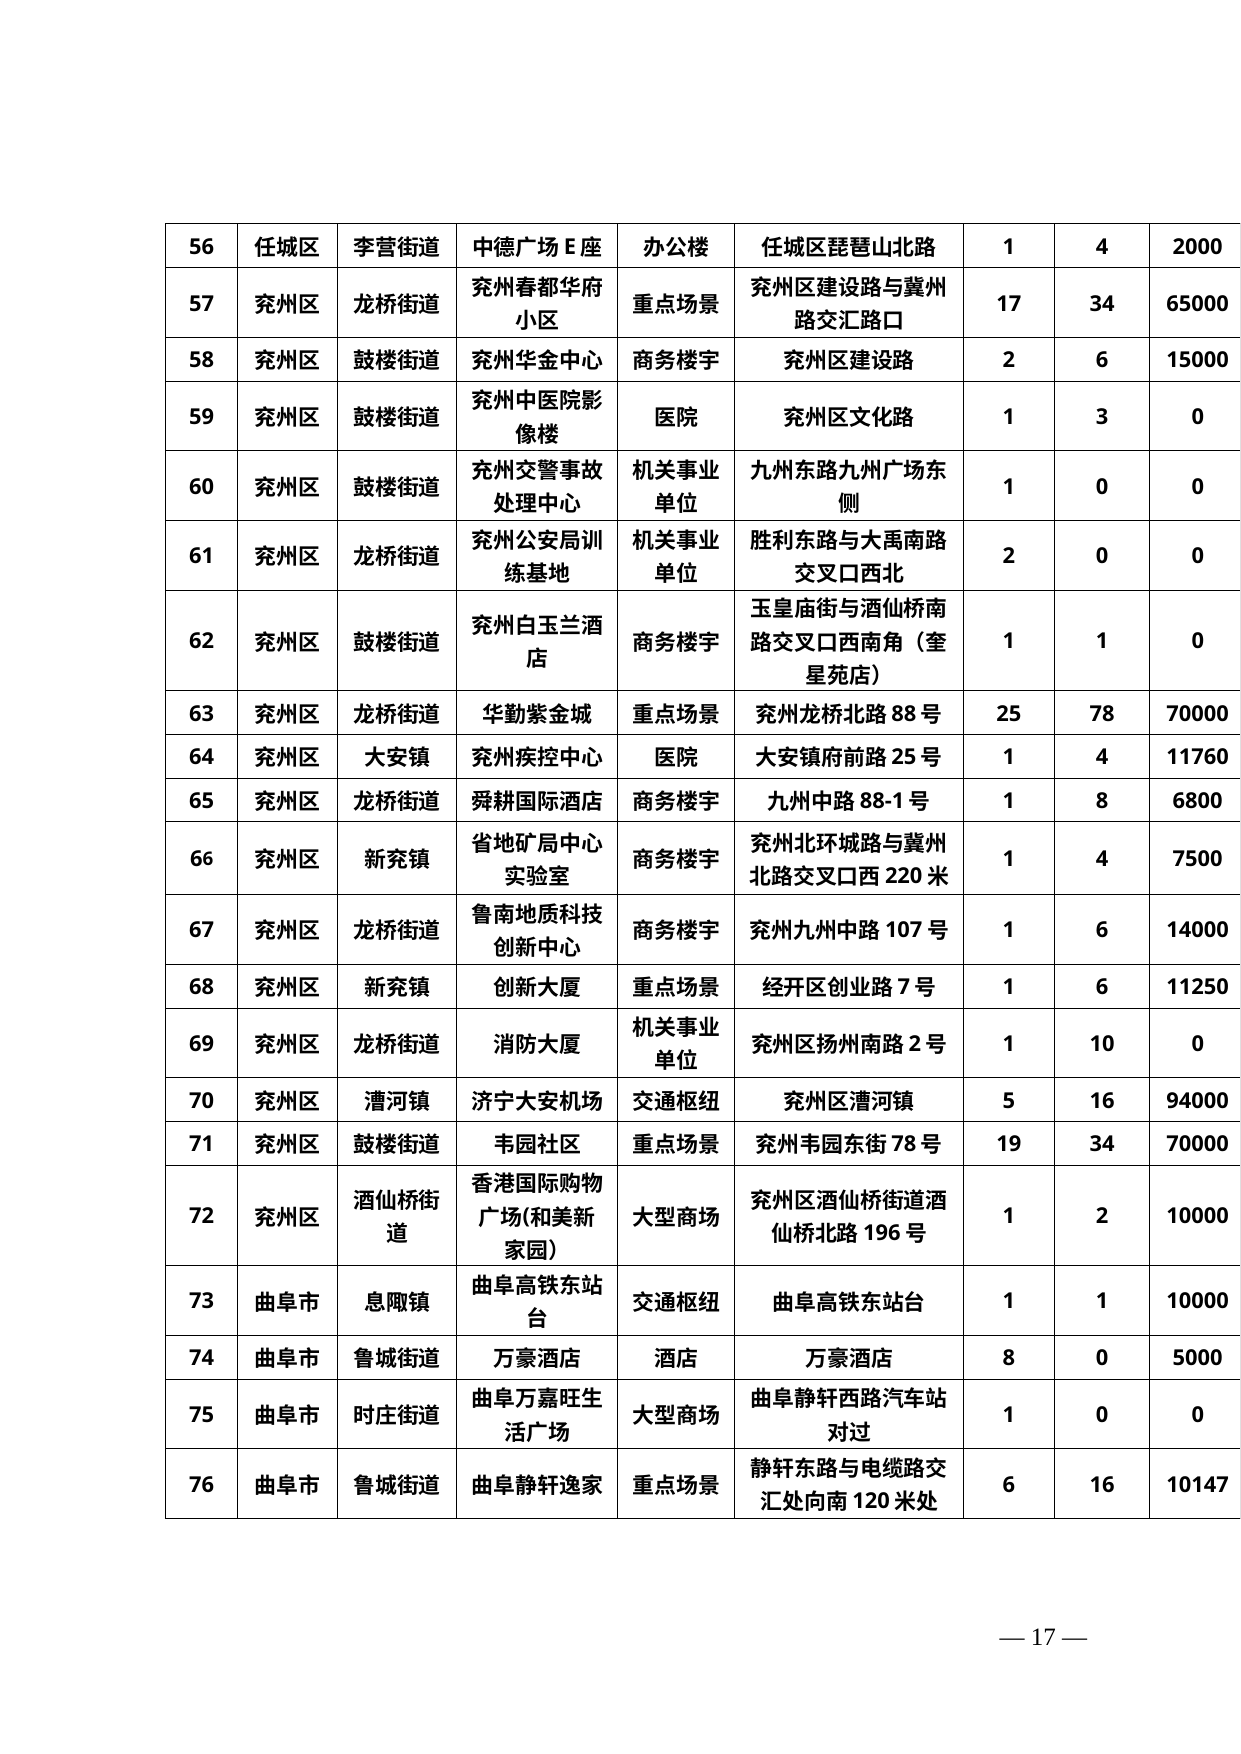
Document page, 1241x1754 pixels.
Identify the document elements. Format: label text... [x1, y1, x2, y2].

table_cell 鲁城街道 [338, 1449, 456, 1518]
table_cell 兖州区 [238, 451, 337, 520]
table_cell 新兖镇 [338, 822, 456, 894]
table_cell 李营街道 [338, 224, 456, 267]
table_cell 7500 [1150, 822, 1240, 894]
table_cell 龙桥街道 [338, 779, 456, 821]
table_cell 大安镇府前路25号 [735, 735, 963, 777]
table_cell 兖州北环城路与冀州北路交叉口西220米 [735, 822, 963, 894]
table_cell 华勤紫金城 [457, 691, 617, 734]
table_cell 时庄街道 [338, 1380, 456, 1448]
table_cell 曲阜静轩西路汽车站对过 [735, 1380, 963, 1448]
table_cell 九州东路九州广场东侧 [735, 451, 963, 520]
table_cell 1 [964, 1266, 1054, 1335]
table_cell 0 [1150, 591, 1240, 690]
table_cell 漕河镇 [338, 1078, 456, 1121]
table_cell 曲阜市 [238, 1380, 337, 1448]
table_cell 65000 [1150, 268, 1240, 337]
table_cell 万豪酒店 [457, 1336, 617, 1378]
table_cell 交通枢纽 [618, 1078, 734, 1121]
table_cell 0 [1150, 451, 1240, 520]
table_cell 兖州区酒仙桥街道酒仙桥北路196号 [735, 1166, 963, 1265]
table_cell 68 [166, 965, 237, 1007]
table_cell 兖州区 [238, 691, 337, 734]
table_cell 鼓楼街道 [338, 591, 456, 690]
table_cell 1 [1055, 1266, 1149, 1335]
table_cell 医院 [618, 382, 734, 450]
table_cell 3 [1055, 382, 1149, 450]
table_cell 龙桥街道 [338, 1009, 456, 1077]
table_cell 63 [166, 691, 237, 734]
table_cell 1 [964, 1009, 1054, 1077]
table_cell 鼓楼街道 [338, 1122, 456, 1165]
table_cell 商务楼宇 [618, 338, 734, 381]
table_cell 0 [1150, 1009, 1240, 1077]
table_cell 1 [964, 895, 1054, 964]
table_cell 兖州公安局训练基地 [457, 521, 617, 589]
table_cell 医院 [618, 735, 734, 777]
table_cell 10000 [1150, 1166, 1240, 1265]
table_cell 6 [1055, 338, 1149, 381]
table_cell 商务楼宇 [618, 779, 734, 821]
table_cell 兖州韦园东街78号 [735, 1122, 963, 1165]
table_cell 5 [964, 1078, 1054, 1121]
table_cell 4 [1055, 224, 1149, 267]
table_cell 酒店 [618, 1336, 734, 1378]
table_cell 曲阜高铁东站台 [735, 1266, 963, 1335]
table_cell 1 [964, 965, 1054, 1007]
table_cell 6 [1055, 965, 1149, 1007]
table_cell 94000 [1150, 1078, 1240, 1121]
table_cell 任城区琵琶山北路 [735, 224, 963, 267]
table_cell 62 [166, 591, 237, 690]
table_cell 78 [1055, 691, 1149, 734]
table_cell 0 [1055, 451, 1149, 520]
table_cell 九州中路88-1号 [735, 779, 963, 821]
table_cell 11250 [1150, 965, 1240, 1007]
table_cell 兖州区 [238, 779, 337, 821]
table_cell 57 [166, 268, 237, 337]
table_cell 兖州区 [238, 1166, 337, 1265]
table_cell 兖州区建设路与冀州路交汇路口 [735, 268, 963, 337]
table_cell 韦园社区 [457, 1122, 617, 1165]
table_cell 1 [964, 1380, 1054, 1448]
table_cell 67 [166, 895, 237, 964]
table_cell 龙桥街道 [338, 895, 456, 964]
table_cell 兖州九州中路107号 [735, 895, 963, 964]
table_cell 重点场景 [618, 1449, 734, 1518]
table_cell 70000 [1150, 1122, 1240, 1165]
table_cell 60 [166, 451, 237, 520]
table_cell 中德广场E座 [457, 224, 617, 267]
table_cell 2000 [1150, 224, 1240, 267]
table_cell 4 [1055, 822, 1149, 894]
table_cell 兖州区 [238, 268, 337, 337]
table_cell 兖州白玉兰酒店 [457, 591, 617, 690]
table_cell 69 [166, 1009, 237, 1077]
table_cell 重点场景 [618, 691, 734, 734]
table_cell 兖州区 [238, 735, 337, 777]
table_cell 商务楼宇 [618, 591, 734, 690]
table_cell 曲阜万嘉旺生活广场 [457, 1380, 617, 1448]
table_cell 兖州疾控中心 [457, 735, 617, 777]
table_cell 兖州区 [238, 895, 337, 964]
table_cell 71 [166, 1122, 237, 1165]
table_cell 兖州区 [238, 338, 337, 381]
table_cell 曲阜静轩逸家 [457, 1449, 617, 1518]
table_cell 曲阜高铁东站台 [457, 1266, 617, 1335]
table_cell 消防大厦 [457, 1009, 617, 1077]
table_cell 商务楼宇 [618, 895, 734, 964]
table_cell 17 [964, 268, 1054, 337]
table_cell 充州交警事故处理中心 [457, 451, 617, 520]
table_cell 玉皇庙街与酒仙桥南路交叉口西南角（奎星苑店） [735, 591, 963, 690]
table_cell 64 [166, 735, 237, 777]
table_cell 1 [964, 1166, 1054, 1265]
table_cell 73 [166, 1266, 237, 1335]
table_cell 0 [1150, 521, 1240, 589]
table_cell 25 [964, 691, 1054, 734]
table_cell 1 [964, 735, 1054, 777]
table_cell 0 [1150, 1380, 1240, 1448]
table_cell 胜利东路与大禹南路交叉口西北 [735, 521, 963, 589]
table_cell 新兖镇 [338, 965, 456, 1007]
table_cell 兖州区 [238, 591, 337, 690]
table_cell 76 [166, 1449, 237, 1518]
table_cell 重点场景 [618, 1122, 734, 1165]
table_cell 75 [166, 1380, 237, 1448]
table_cell 息陬镇 [338, 1266, 456, 1335]
table_cell 兖州龙桥北路88号 [735, 691, 963, 734]
table_cell 0 [1055, 1336, 1149, 1378]
table_cell 56 [166, 224, 237, 267]
table_cell 鲁南地质科技创新中心 [457, 895, 617, 964]
table_cell 10000 [1150, 1266, 1240, 1335]
table_cell 6 [964, 1449, 1054, 1518]
table_cell 1 [964, 224, 1054, 267]
table_cell 0 [1055, 1380, 1149, 1448]
table_cell 6 [1055, 895, 1149, 964]
table_cell 34 [1055, 268, 1149, 337]
table_cell 1 [964, 779, 1054, 821]
table_cell 0 [1150, 382, 1240, 450]
table_cell 兖州区漕河镇 [735, 1078, 963, 1121]
table_cell 1 [964, 591, 1054, 690]
table_cell 1 [1055, 591, 1149, 690]
table_cell 70000 [1150, 691, 1240, 734]
table_cell 重点场景 [618, 268, 734, 337]
table_cell 鼓楼街道 [338, 382, 456, 450]
table_cell 兖州区 [238, 965, 337, 1007]
table_cell 任城区 [238, 224, 337, 267]
table_cell 龙桥街道 [338, 691, 456, 734]
table_cell 1 [964, 451, 1054, 520]
table_cell 省地矿局中心实验室 [457, 822, 617, 894]
table_cell 机关事业单位 [618, 451, 734, 520]
table_cell 72 [166, 1166, 237, 1265]
table_cell 15000 [1150, 338, 1240, 381]
table_cell 兖州区建设路 [735, 338, 963, 381]
table_cell 34 [1055, 1122, 1149, 1165]
table_cell 8 [964, 1336, 1054, 1378]
table_cell 济宁大安机场 [457, 1078, 617, 1121]
table_cell 香港国际购物广场(和美新家园） [457, 1166, 617, 1265]
table_cell 1 [964, 382, 1054, 450]
table_cell 74 [166, 1336, 237, 1378]
table_cell 大型商场 [618, 1380, 734, 1448]
table_cell 机关事业单位 [618, 1009, 734, 1077]
table_cell 兖州区 [238, 1122, 337, 1165]
table_cell 龙桥街道 [338, 268, 456, 337]
table_cell 兖州区 [238, 382, 337, 450]
table_cell 酒仙桥街道 [338, 1166, 456, 1265]
table_cell 龙桥街道 [338, 521, 456, 589]
table_cell 2 [964, 521, 1054, 589]
table_cell 兖州区 [238, 1009, 337, 1077]
table_cell 创新大厦 [457, 965, 617, 1007]
table_cell 14000 [1150, 895, 1240, 964]
table_cell 鼓楼街道 [338, 338, 456, 381]
table_cell 经开区创业路7号 [735, 965, 963, 1007]
table_cell 兖州区 [238, 521, 337, 589]
table_cell 兖州春都华府小区 [457, 268, 617, 337]
table_cell 2 [1055, 1166, 1149, 1265]
table_cell 大型商场 [618, 1166, 734, 1265]
table_cell 2 [964, 338, 1054, 381]
table_cell 0 [1055, 521, 1149, 589]
table_cell 4 [1055, 735, 1149, 777]
table_cell 机关事业单位 [618, 521, 734, 589]
table_cell 兖州区 [238, 1078, 337, 1121]
table_cell 65 [166, 779, 237, 821]
table_cell 舜耕国际酒店 [457, 779, 617, 821]
table_cell 曲阜市 [238, 1449, 337, 1518]
table_cell 鲁城街道 [338, 1336, 456, 1378]
table_cell 61 [166, 521, 237, 589]
table_cell 兖州华金中心 [457, 338, 617, 381]
table_cell 兖州区文化路 [735, 382, 963, 450]
table_cell 交通枢纽 [618, 1266, 734, 1335]
table_cell 商务楼宇 [618, 822, 734, 894]
table_cell 58 [166, 338, 237, 381]
table_cell 8 [1055, 779, 1149, 821]
table_cell 11760 [1150, 735, 1240, 777]
table_cell 曲阜市 [238, 1266, 337, 1335]
table_cell 大安镇 [338, 735, 456, 777]
table_cell 59 [166, 382, 237, 450]
table_cell 曲阜市 [238, 1336, 337, 1378]
table_cell 10 [1055, 1009, 1149, 1077]
table_cell 70 [166, 1078, 237, 1121]
table_cell 重点场景 [618, 965, 734, 1007]
table_cell 兖州区 [238, 822, 337, 894]
table_cell 万豪酒店 [735, 1336, 963, 1378]
table_cell 1 [964, 822, 1054, 894]
table_cell 16 [1055, 1449, 1149, 1518]
table_cell 19 [964, 1122, 1054, 1165]
table_cell 兖州中医院影像楼 [457, 382, 617, 450]
table_cell 5000 [1150, 1336, 1240, 1378]
table_cell 66 [166, 822, 237, 894]
table_cell 办公楼 [618, 224, 734, 267]
table_cell 鼓楼街道 [338, 451, 456, 520]
table_cell 10147 [1150, 1449, 1240, 1518]
table_cell 16 [1055, 1078, 1149, 1121]
table_cell 兖州区扬州南路2号 [735, 1009, 963, 1077]
table_cell 静轩东路与电缆路交汇处向南120米处 [735, 1449, 963, 1518]
table_cell 6800 [1150, 779, 1240, 821]
